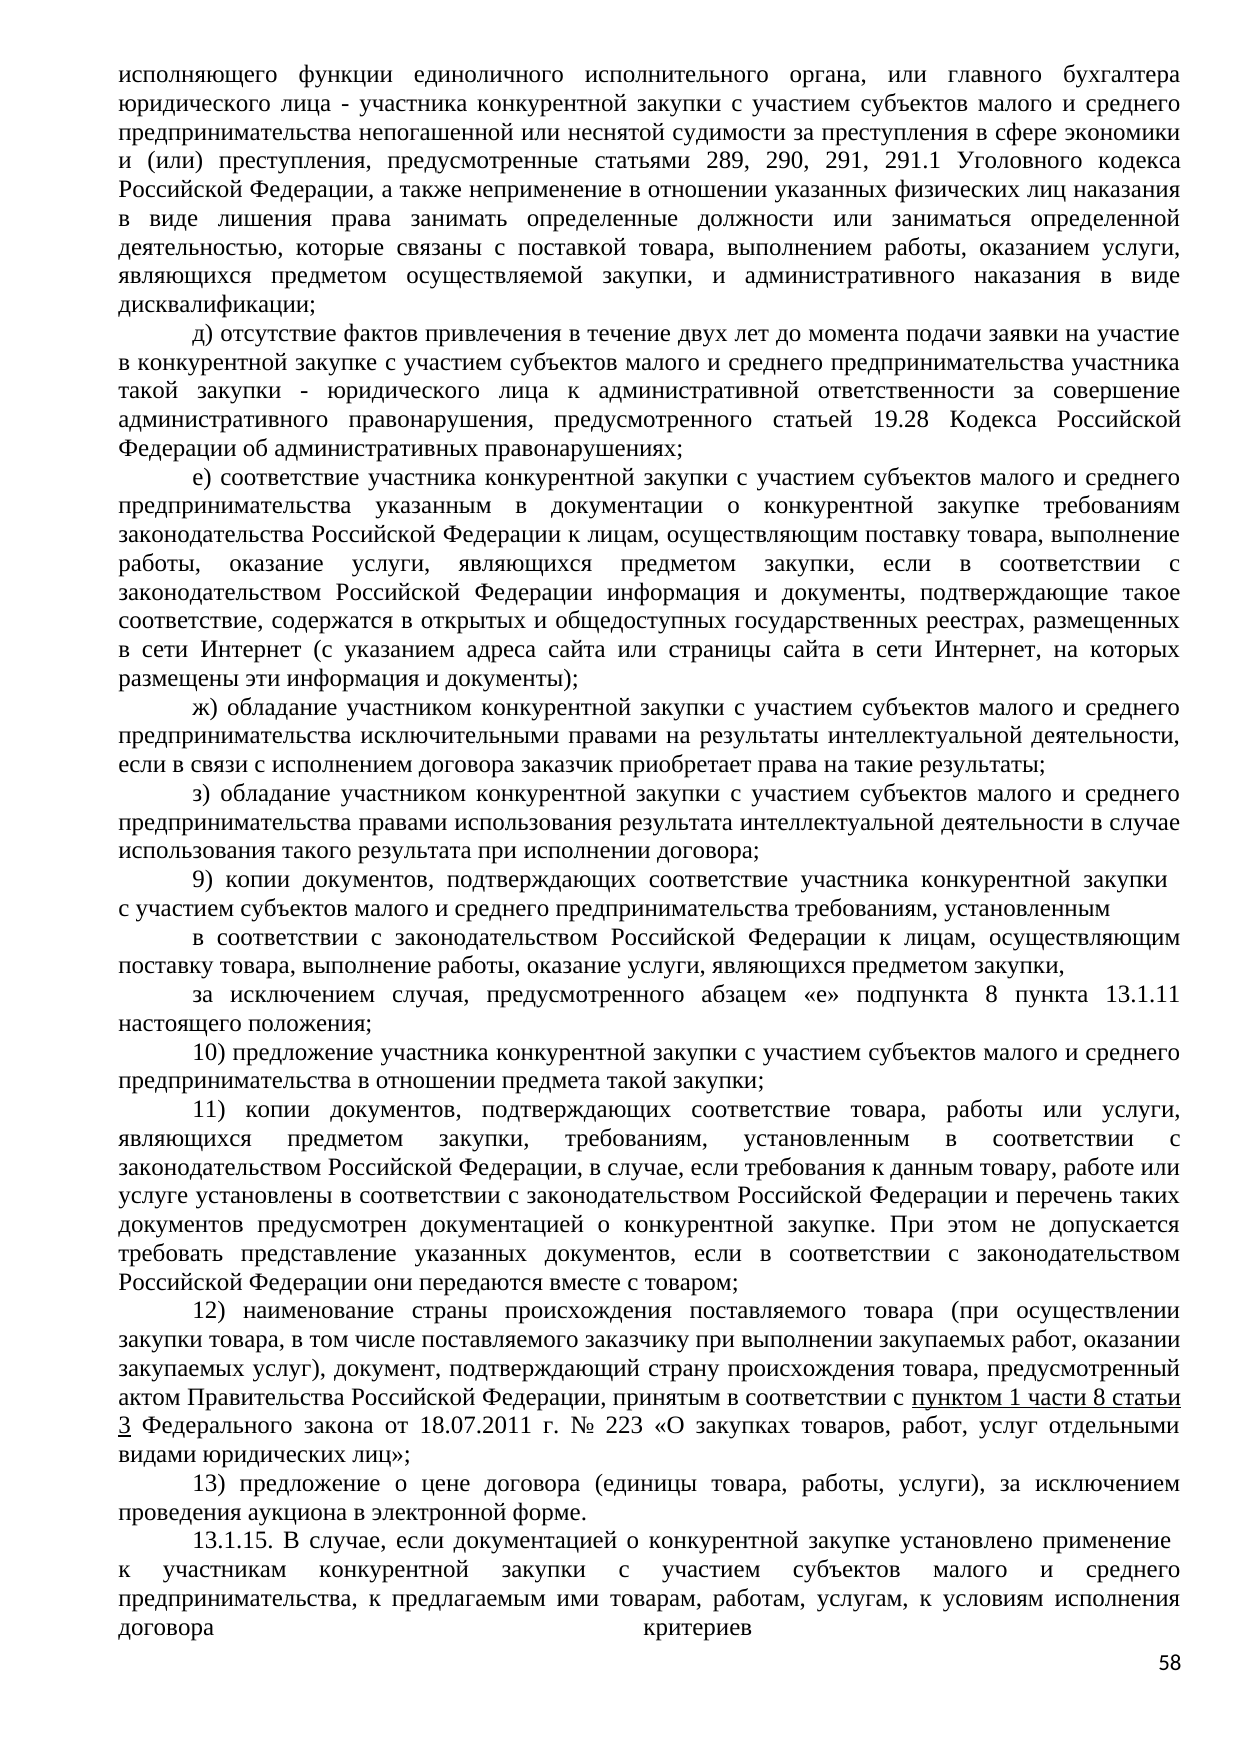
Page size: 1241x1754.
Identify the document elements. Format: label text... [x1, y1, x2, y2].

text 12) наименование страны происхождения поставляемого товара (при осуществлении закупки товара, в том числе поставляемого заказчику при выполнении закупаемых работ, оказании закупаемых услуг), документ, подтверждающий страну происхождения товара, предусмотренный актом Правительства Российской Федерации, принятым в соответствии с пунктом 1 части 8 статьи 3 Федерального закона от 18.07.2011 г. № 223 «О закупках товаров, работ, услуг отдельными видами юридических лиц»; [118, 1295, 1181, 1468]
text ж) обладание участником конкурентной закупки с участием субъектов малого и среднего предпринимательства исключительными правами на результаты интеллектуальной деятельности, если в связи с исполнением договора заказчик приобретает права на такие результаты; [118, 692, 1181, 778]
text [118, 1525, 1181, 1640]
text 9) копии документов, подтверждающих соответствие участника конкурентной закупки с участием субъектов малого и среднего предпринимательства требованиям, установленным [118, 864, 1181, 922]
text за исключением случая, предусмотренного абзацем «е» подпункта 8 пункта 13.1.11 настоящего положения; [118, 979, 1181, 1037]
text д) отсутствие фактов привлечения в течение двух лет до момента подачи заявки на участие в конкурентной закупке с участием субъектов малого и среднего предпринимательства участника такой закупки - юридического лица к административной ответственности за совершение административного правонарушения, предусмотренного статьей 19.28 Кодекса Российской Федерации об административных правонарушениях; [118, 318, 1181, 462]
text в соответствии с законодательством Российской Федерации к лицам, осуществляющим поставку товара, выполнение работы, оказание услуги, являющихся предметом закупки, [118, 922, 1181, 979]
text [118, 59, 1181, 318]
text 13) предложение о цене договора (единицы товара, работы, услуги), за исключением проведения аукциона в электронной форме. [118, 1468, 1181, 1525]
text е) соответствие участника конкурентной закупки с участием субъектов малого и среднего предпринимательства указанным в документации о конкурентной закупке требованиям законодательства Российской Федерации к лицам, осуществляющим поставку товара, выполнение работы, оказание услуги, являющихся предметом закупки, если в соответствии с законодательством Российской Федерации информация и документы, подтверждающие такое соответствие, содержатся в открытых и общедоступных государственных реестрах, размещенных в сети Интернет (с указанием адреса сайта или страницы сайта в сети Интернет, на которых размещены эти информация и документы); [118, 462, 1181, 692]
text 11) копии документов, подтверждающих соответствие товара, работы или услуги, являющихся предметом закупки, требованиям, установленным в соответствии с законодательством Российской Федерации, в случае, если требования к данным товару, работе или услуге установлены в соответствии с законодательством Российской Федерации и перечень таких документов предусмотрен документацией о конкурентной закупке. При этом не допускается требовать представление указанных документов, если в соответствии с законодательством Российской Федерации они передаются вместе с товаром; [118, 1094, 1181, 1295]
text 10) предложение участника конкурентной закупки с участием субъектов малого и среднего предпринимательства в отношении предмета такой закупки; [118, 1037, 1181, 1094]
text з) обладание участником конкурентной закупки с участием субъектов малого и среднего предпринимательства правами использования результата интеллектуальной деятельности в случае использования такого результата при исполнении договора; [118, 778, 1181, 864]
